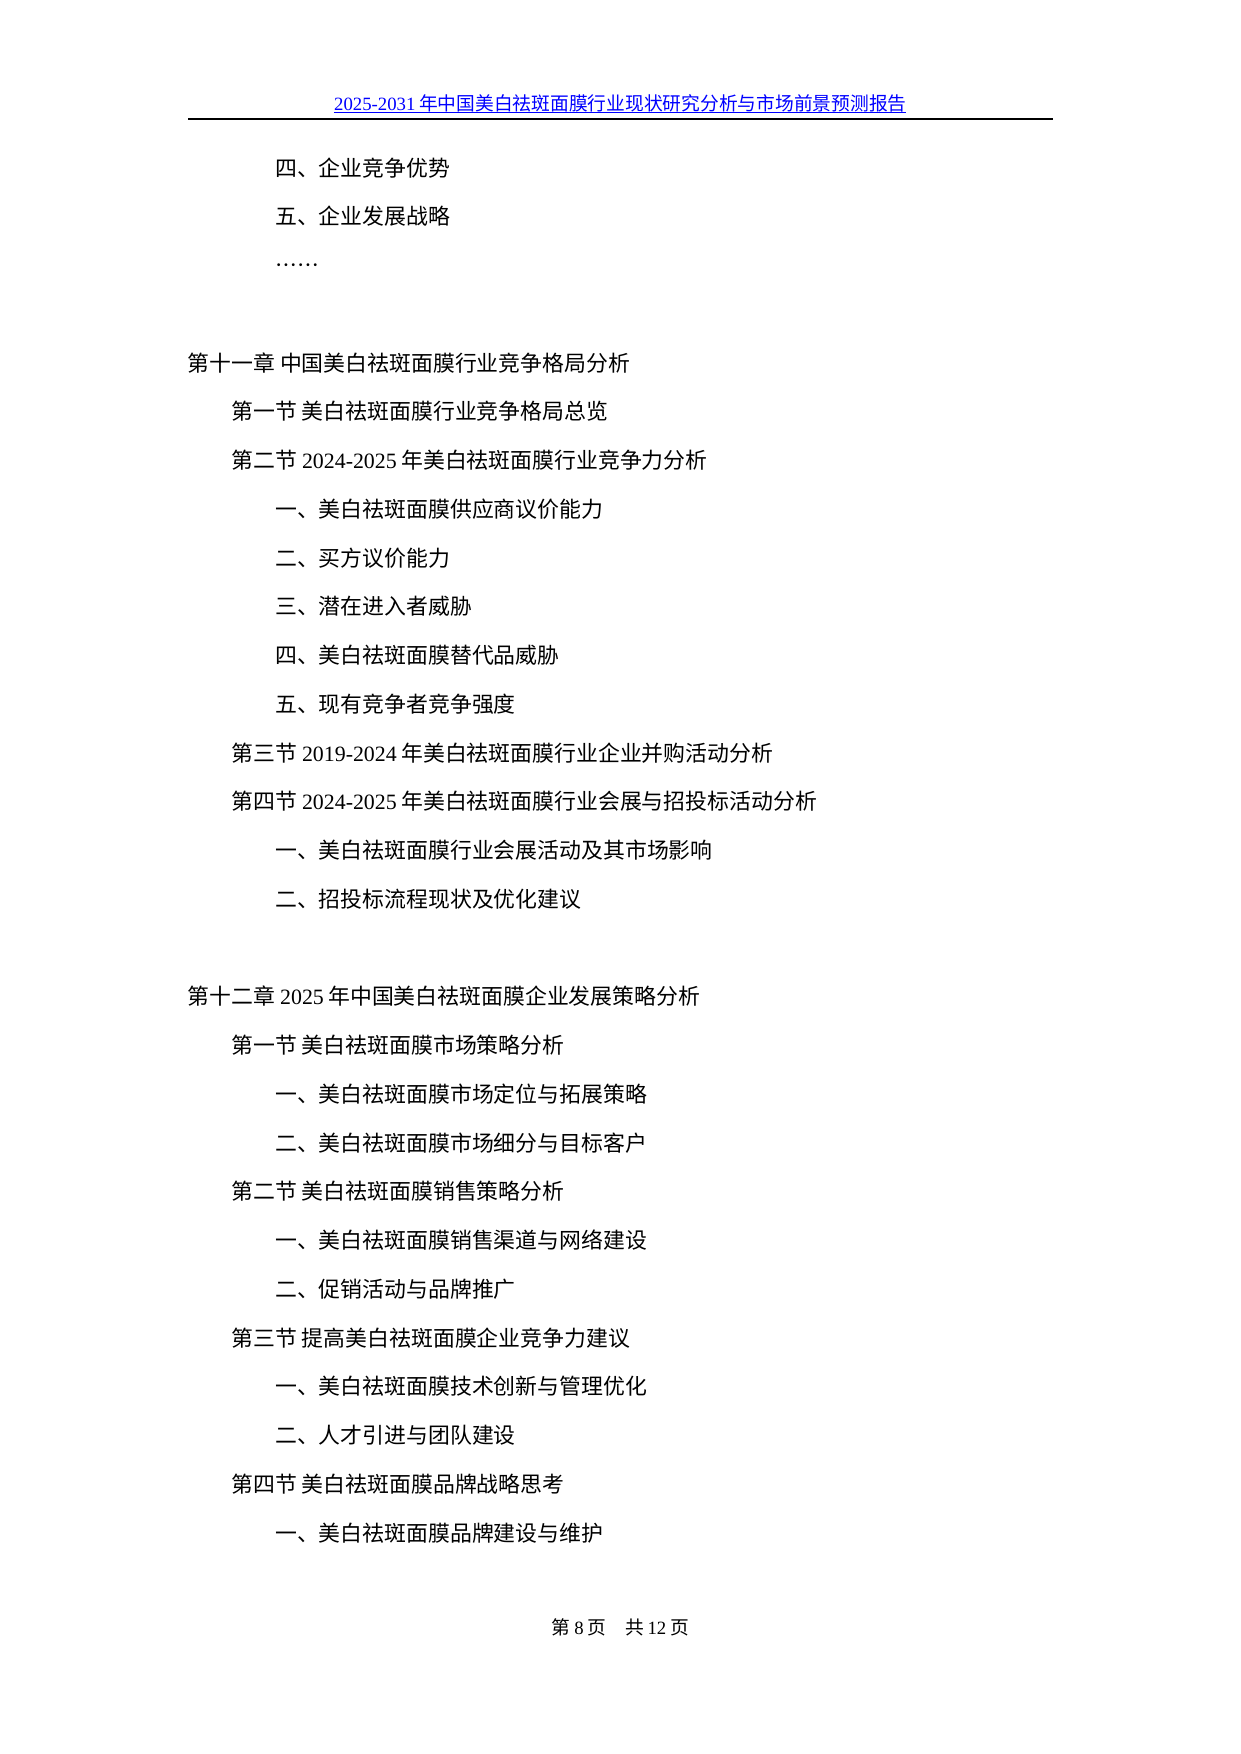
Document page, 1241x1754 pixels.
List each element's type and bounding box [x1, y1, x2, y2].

text [187, 150, 1053, 1548]
